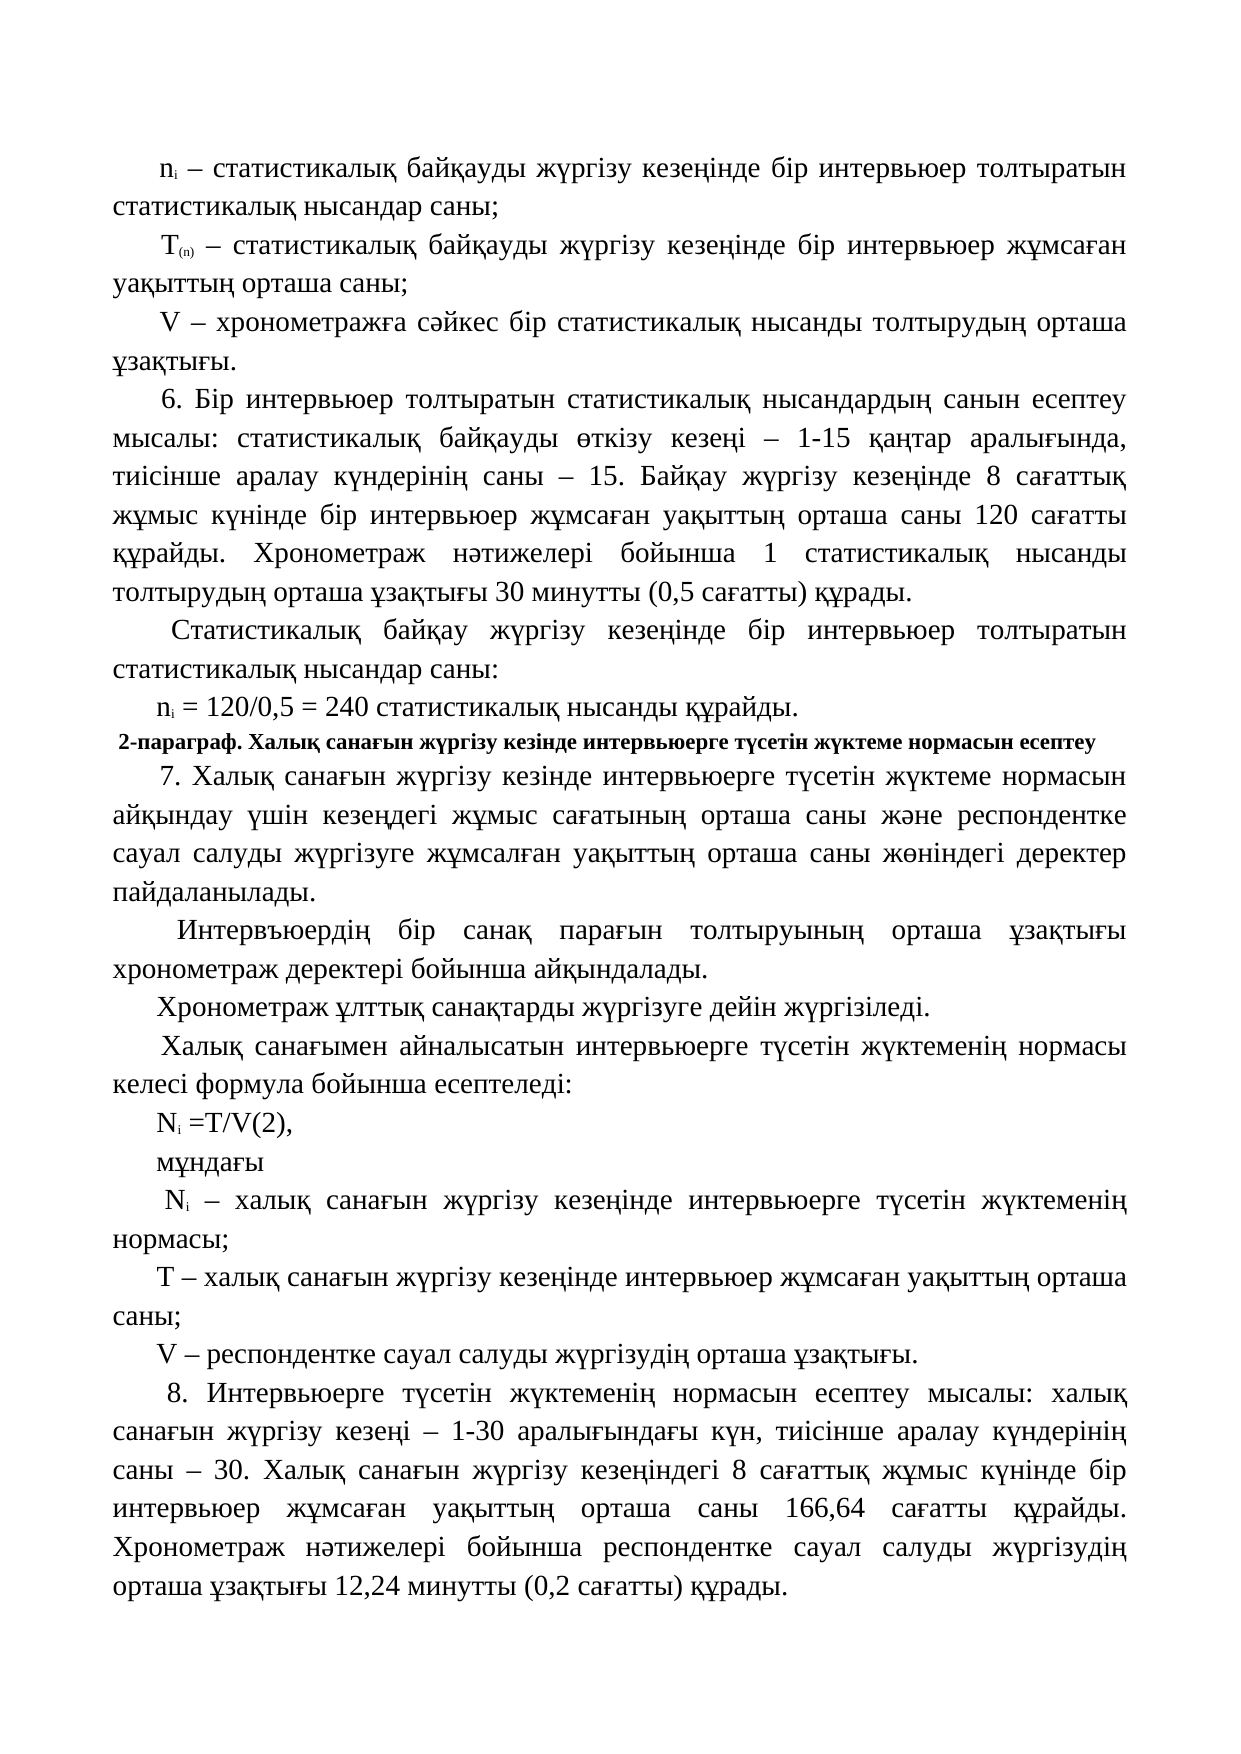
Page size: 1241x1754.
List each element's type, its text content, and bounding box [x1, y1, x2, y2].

text Ni =T/V(2), [112, 1105, 1128, 1139]
text V – респондентке сауал салуды жүргізудің орташа ұзақтығы. [112, 1336, 1128, 1370]
text ni – статистикалық байқауды жүргізу кезеңінде бір интервьюер толтыратын статистикалық нысандар саны; [112, 150, 1128, 222]
text 8. Интервьюерге түсетін жүктеменің нормасын есептеу мысалы: халық санағын жүргізу кезеңі – 1-30 аралығындағы күн, тиісінше аралау күндерінің саны – 30. Халық санағын жүргізу кезеңіндегі 8 сағаттық жұмыс күнінде бір интервьюер жұмсаған уақыттың орташа саны 166,64 сағатты құрайды. Хронометраж нәтижелері бойынша респондентке сауал салуды жүргізудің орташа ұзақтығы 12,24 минутты (0,2 сағатты) құрады. [112, 1375, 1128, 1601]
text 6. Бір интервьюер толтыратын статистикалық нысандардың санын есептеу мысалы: статистикалық байқауды өткізу кезеңі – 1-15 қаңтар аралығында, тиісінше аралау күндерінің саны – 15. Байқау жүргізу кезеңінде 8 сағаттық жұмыс күнінде бір интервьюер жұмсаған уақыттың орташа саны 120 сағатты құрайды. Хронометраж нәтижелері бойынша 1 статистикалық нысанды толтырудың орташа ұзақтығы 30 минутты (0,5 сағатты) құрады. [112, 381, 1128, 607]
text Интервъюердің бір санақ парағын толтыруының орташа ұзақтығы хронометраж деректері бойынша айқындалады. [112, 912, 1128, 984]
text T(n) – статистикалық байқауды жүргізу кезеңінде бір интервьюер жұмсаған уақыттың орташа саны; [112, 227, 1128, 299]
text 7. Халық санағын жүргізу кезінде интервьюерге түсетін жүктеме нормасын айқындау үшін кезеңдегі жұмыс сағатының орташа саны және респондентке сауал салуды жүргізуге жұмсалған уақыттың орташа саны жөніндегі деректер пайдаланылады. [112, 758, 1128, 907]
text V – хронометражға сәйкес бір статистикалық нысанды толтырудың орташа ұзақтығы. [112, 304, 1128, 376]
text мұндағы [112, 1144, 1128, 1177]
text 2-параграф. Халық санағын жүргізу кезінде интервьюерге түсетін жүктеме нормасын есептеу [112, 728, 1128, 754]
text Халық санағымен айналысатын интервьюерге түсетін жүктеменің нормасы келесі формула бойынша есептеледі: [112, 1028, 1128, 1100]
text Статистикалық байқау жүргізу кезеңінде бір интервьюер толтыратын статистикалық нысандар саны: [112, 612, 1128, 684]
text T – халық санағын жүргізу кезеңінде интервьюер жұмсаған уақыттың орташа саны; [112, 1259, 1128, 1331]
text ni = 120/0,5 = 240 статистикалық нысанды құрайды. [112, 689, 1128, 723]
text Хронометраж ұлттық санақтарды жүргізуге дейін жүргізіледі. [112, 989, 1128, 1023]
text Ni – халық санағын жүргізу кезеңінде интервьюерге түсетін жүктеменің нормасы; [112, 1182, 1128, 1254]
